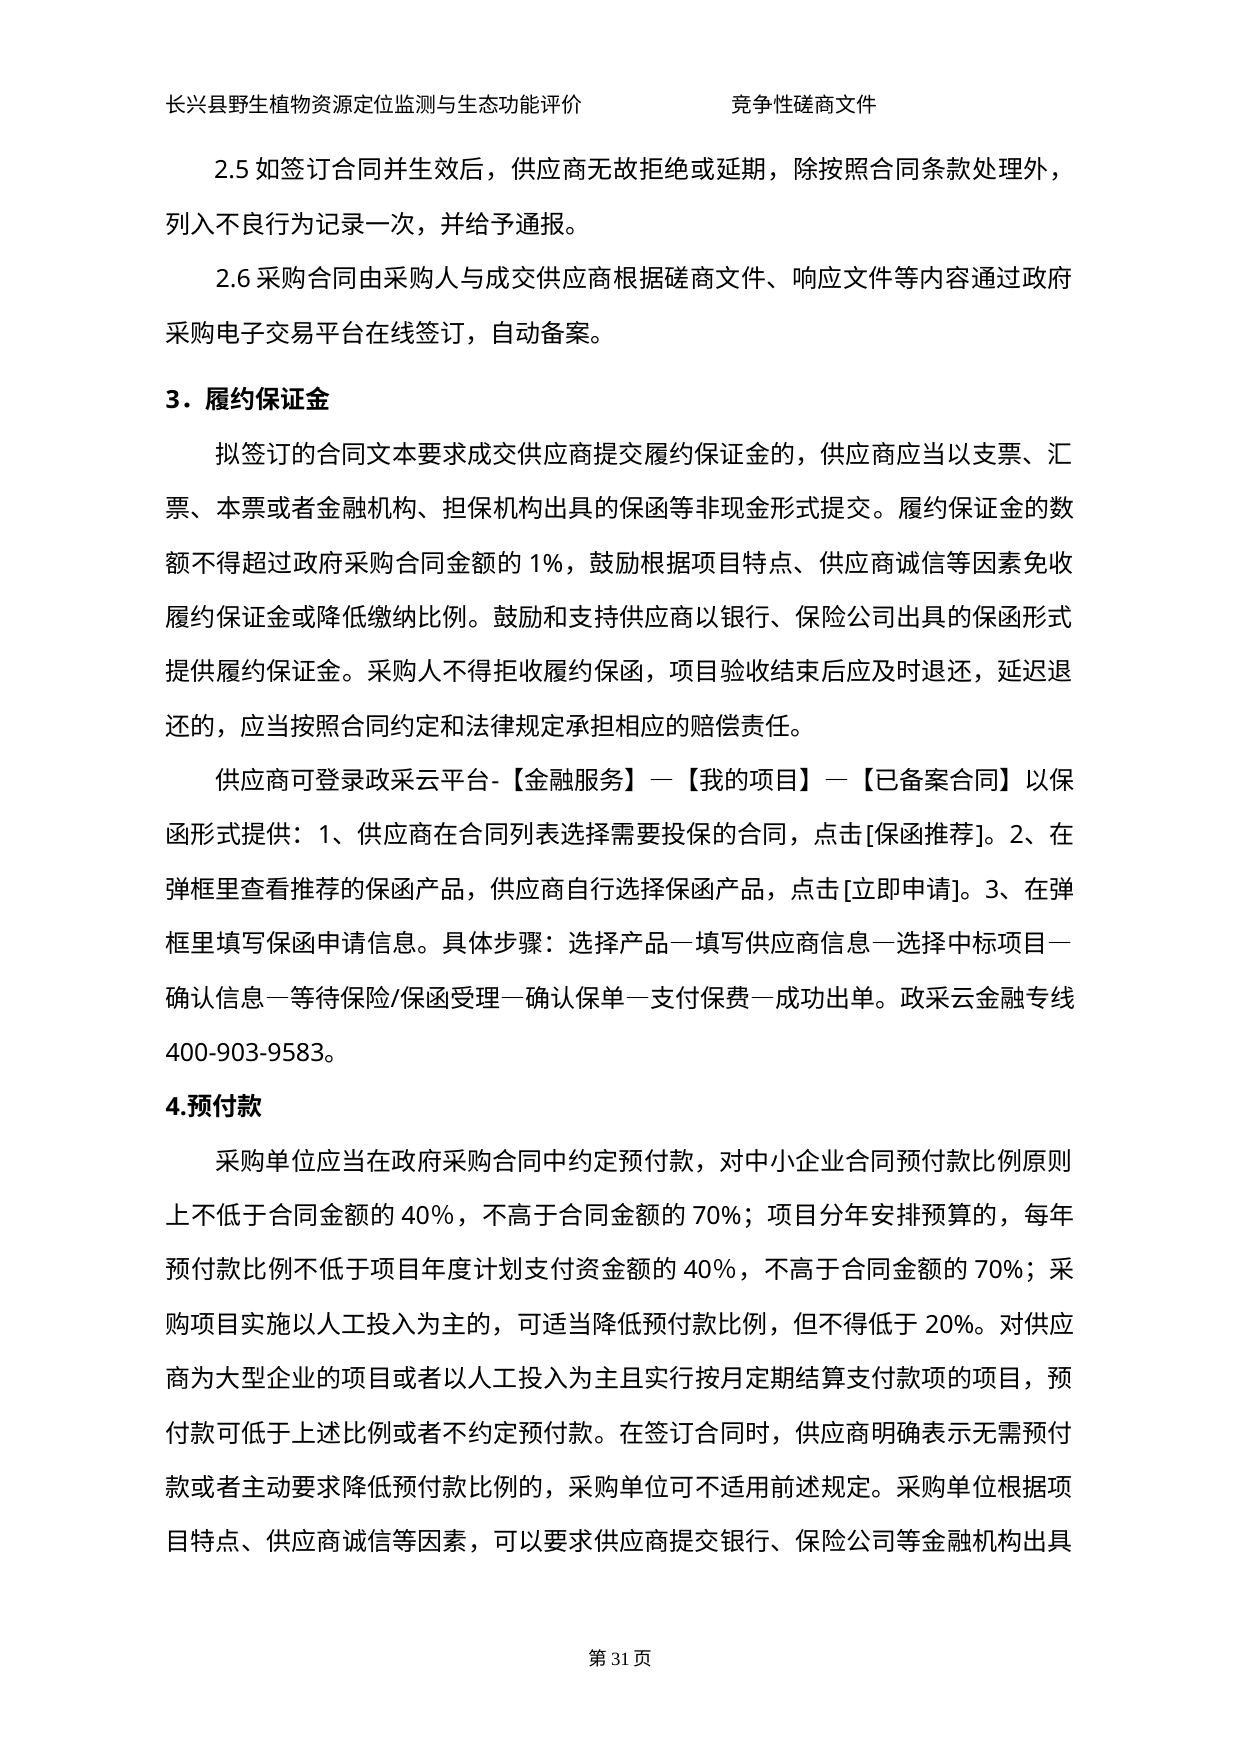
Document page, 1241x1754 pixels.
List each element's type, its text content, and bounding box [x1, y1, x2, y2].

text 供应商可登录政采云平台-【金融服务】—【我的项目】—【已备案合同】以保函形式提供：1、供应商在合同列表选择需要投保的合同，点击[保函推荐]。2、在弹框里查看推荐的保函产品，供应商自行选择保函产品，点击[立即申请]。3、在弹框里填写保函申请信息。具体步骤：选择产品—填写供应商信息—选择中标项目—确认信息—等待保险/保函受理—确认保单—支付保费—成功出单。政采云金融专线400-903-9583。 [165, 761, 1075, 1069]
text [165, 1141, 1075, 1558]
subtitle 4.预付款 [165, 1087, 1075, 1123]
text 3．履约保证金 [165, 380, 1075, 416]
text 拟签订的合同文本要求成交供应商提交履约保证金的，供应商应当以支票、汇票、本票或者金融机构、担保机构出具的保函等非现金形式提交。履约保证金的数额不得超过政府采购合同金额的1%，鼓励根据项目特点、供应商诚信等因素免收履约保证金或降低缴纳比例。鼓励和支持供应商以银行、保险公司出具的保函形式提供履约保证金。采购人不得拒收履约保函，项目验收结束后应及时退还，延迟退还的，应当按照合同约定和法律规定承担相应的赔偿责任。 [165, 434, 1075, 742]
text 2.6采购合同由采购人与成交供应商根据磋商文件、响应文件等内容通过政府采购电子交易平台在线签订，自动备案。 [165, 259, 1075, 349]
text 2.5如签订合同并生效后，供应商无故拒绝或延期，除按照合同条款处理外，列入不良行为记录一次，并给予通报。 [165, 150, 1075, 241]
